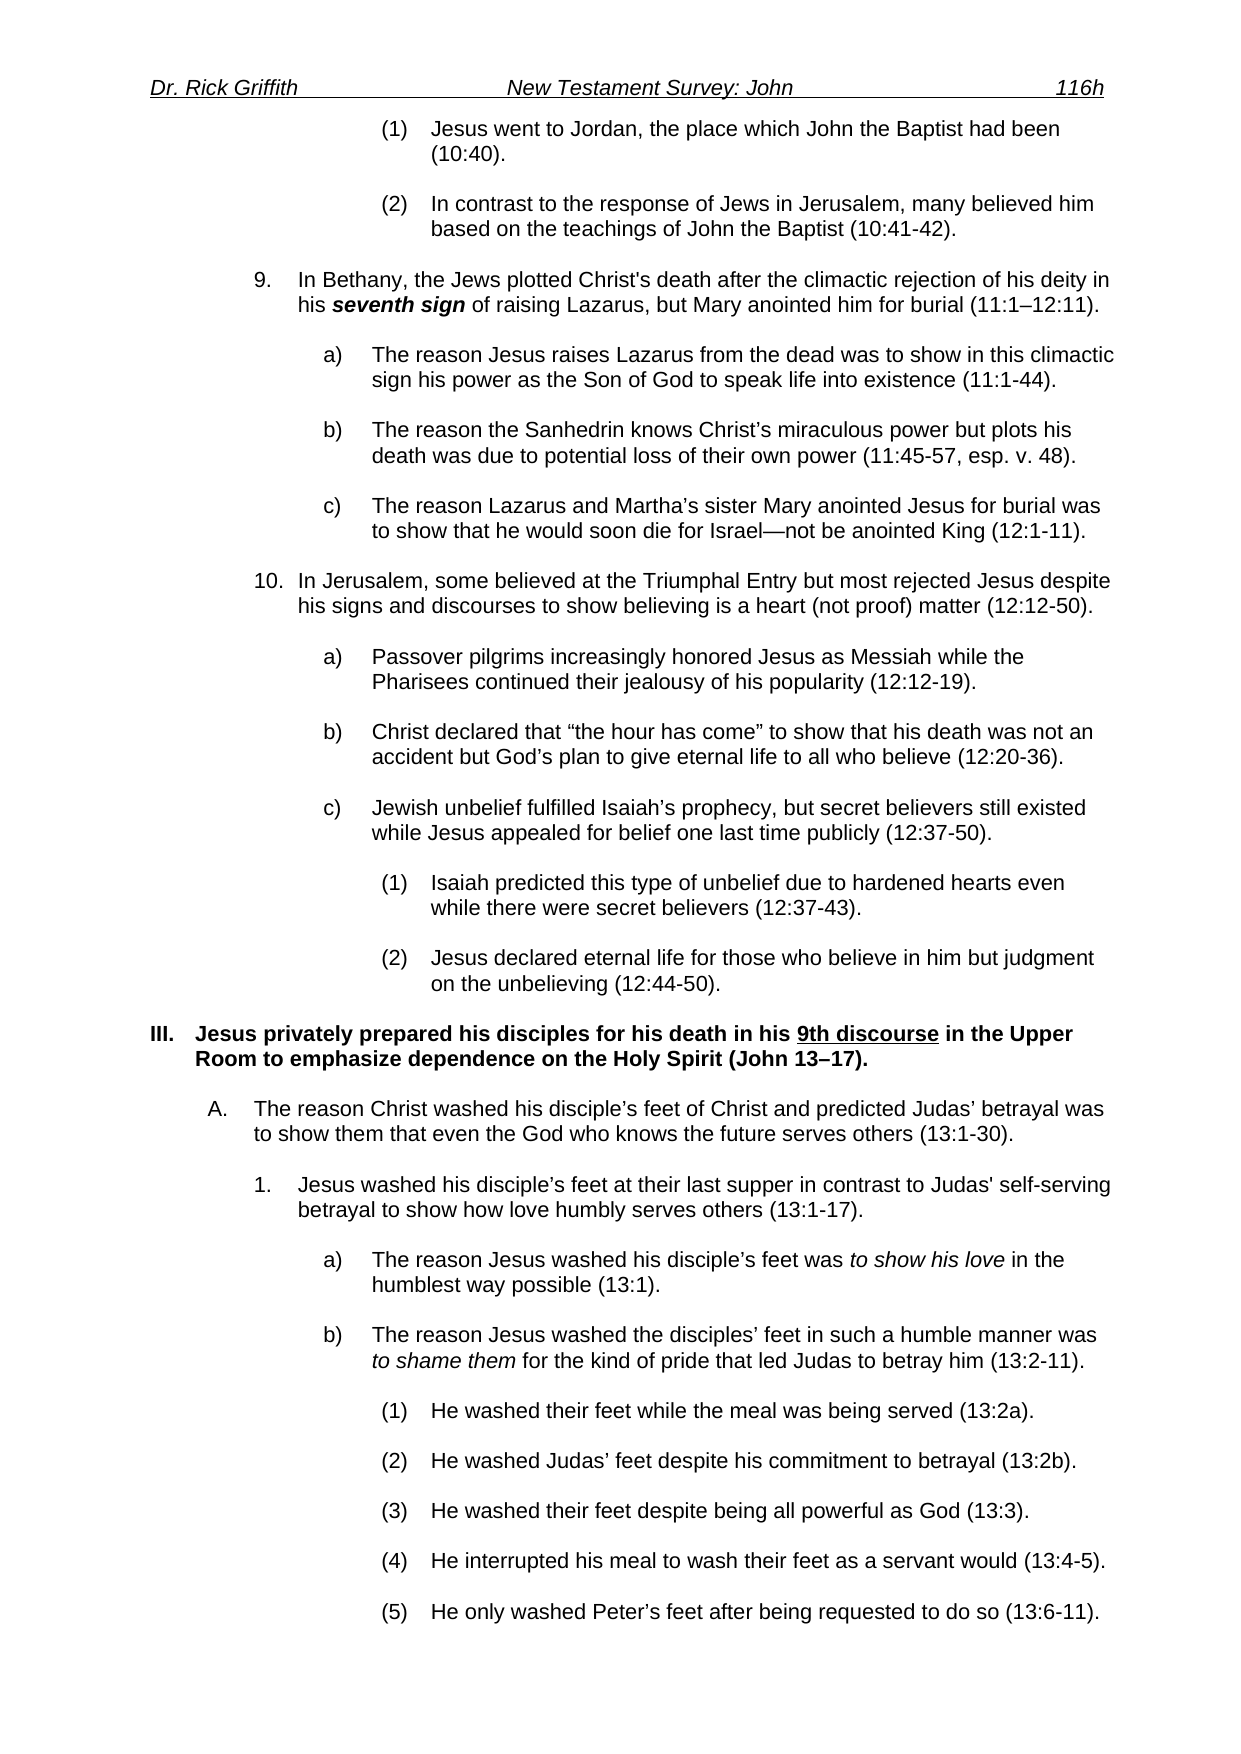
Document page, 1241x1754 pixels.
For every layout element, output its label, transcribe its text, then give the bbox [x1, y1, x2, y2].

subtitle In Bethany, the Jews plotted Christ's death after the climactic rejection of his deity in his seventh sign of raising Lazarus, but Mary anointed him for burial (11:1–12:11). [253, 267, 1120, 317]
subtitle He washed Judas’ feet despite his commitment to betrayal (13:2b). [381, 1448, 1120, 1473]
subtitle In contrast to the response of Jews in Jerusalem, many believed him based on the teachings of John the Baptist (10:41-42). [381, 191, 1120, 242]
subtitle Christ declared that “the hour has come” to show that his death was not an accident but God’s plan to give eternal life to all who believe (12:20-36). [323, 719, 1120, 769]
subtitle The reason Lazarus and Martha’s sister Mary anointed Jesus for burial was to show that he would soon die for Israel—not be anointed King (12:1-11). [323, 493, 1120, 543]
subtitle He only washed Peter’s feet after being requested to do so (13:6-11). [381, 1599, 1120, 1624]
subtitle In Jerusalem, some believed at the Triumphal Entry but most rejected Jesus despite his signs and discourses to show believing is a heart (not proof) matter (12:12-50). [253, 568, 1120, 619]
subtitle Passover pilgrims increasingly honored Jesus as Messiah while the Pharisees continued their jealousy of his popularity (12:12-19). [323, 644, 1120, 694]
subtitle Isaiah predicted this type of unbelief due to hardened hearts even while there were secret believers (12:37-43). [381, 870, 1120, 920]
subtitle The reason Jesus washed the disciples’ feet in such a humble manner was to shame them for the kind of pride that led Judas to betray him (13:2-11). [323, 1322, 1120, 1373]
subtitle The reason the Sanhedrin knows Christ’s miraculous power but plots his death was due to potential loss of their own power (11:45-57, esp. v. 48). [323, 417, 1120, 468]
subtitle The reason Jesus washed his disciple’s feet was to show his love in the humblest way possible (13:1). [323, 1247, 1120, 1297]
subtitle He washed their feet despite being all powerful as God (13:3). [381, 1498, 1120, 1523]
subtitle Jesus washed his disciple’s feet at their last supper in contrast to Judas' self-serving betrayal to show how love humbly serves others (13:1-17). [253, 1172, 1120, 1222]
subtitle He interrupted his meal to wash their feet as a servant would (13:4-5). [381, 1548, 1120, 1574]
subtitle Jesus went to Jordan, the place which John the Baptist had been (10:40). [381, 116, 1120, 166]
subtitle Jesus declared eternal life for those who believe in him but judgment on the unbelieving (12:44-50). [381, 945, 1120, 996]
subtitle The reason Christ washed his disciple’s feet of Christ and predicted Judas’ betrayal was to show them that even the God who knows the future serves others (13:1-30). [207, 1096, 1120, 1147]
subtitle Jewish unbelief fulfilled Isaiah’s prophecy, but secret believers still existed while Jesus appealed for belief one last time publicly (12:37-50). [323, 794, 1120, 845]
subtitle The reason Jesus raises Lazarus from the dead was to show in this climactic sign his power as the Son of God to speak life into existence (11:1-44). [323, 342, 1120, 392]
subtitle He washed their feet while the meal was being served (13:2a). [381, 1398, 1120, 1423]
subtitle Jesus privately prepared his disciples for his death in his 9th discourse in the Upper Room to emphasize dependence on the Holy Spirit (John 13–17). [150, 1021, 1120, 1071]
